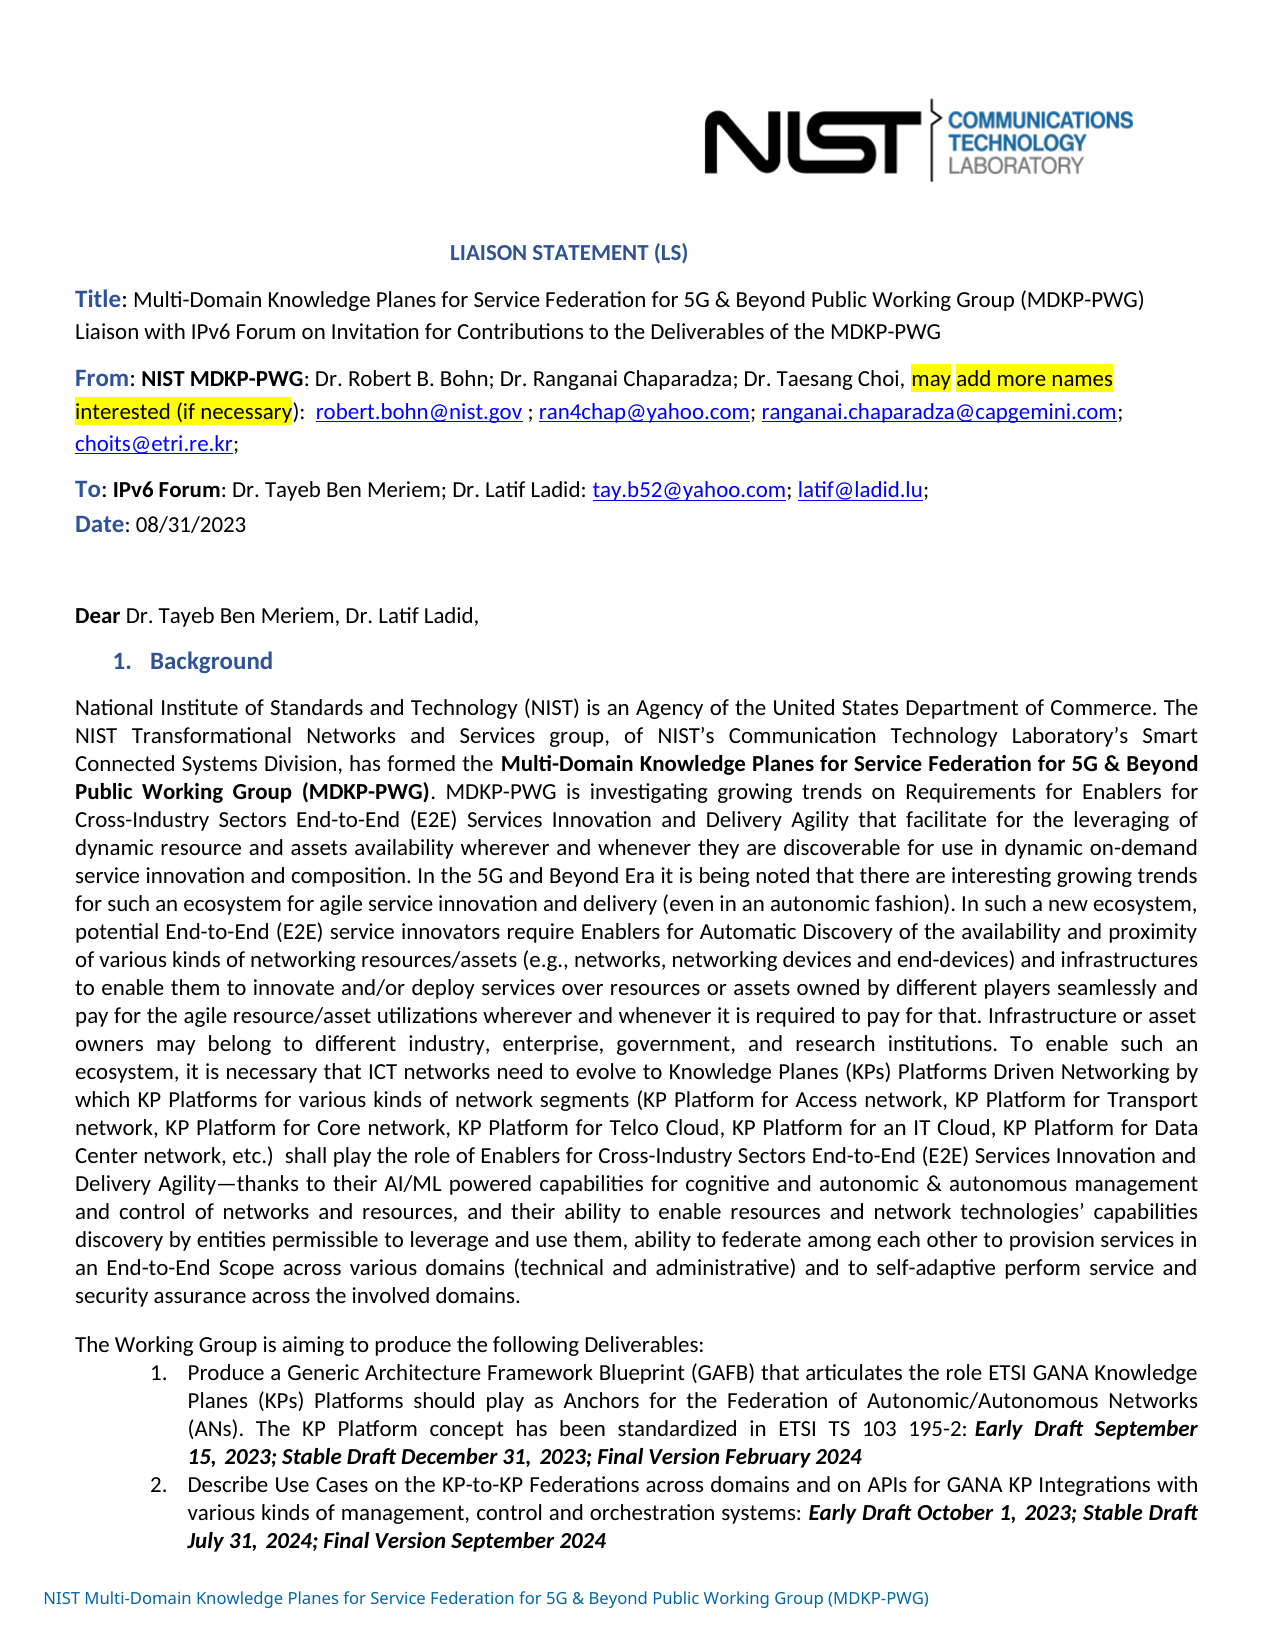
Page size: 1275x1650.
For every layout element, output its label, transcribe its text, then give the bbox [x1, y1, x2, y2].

text LIAISON STATEMENT (LS) [75, 238, 1200, 266]
list Describe Use Cases on the KP-to-KP Federations across domains and on APIs for GANA KP Integrations with various kinds of management, control and orchestration systems: Early Draft October 1, 2023; Stable Draft July 31, 2024; Final Version September 2024 [150, 1470, 1200, 1554]
text National Institute of Standards and Technology (NIST) is an Agency of the United States Department of Commerce. The NIST Transformational Networks and Services group, of NIST’s Communication Technology Laboratory’s Smart Connected Systems Division, has formed the Multi-Domain Knowledge Planes for Service Federation for 5G & Beyond Public Working Group (MDKP-PWG). MDKP-PWG is investigating growing trends on Requirements for Enablers for Cross-Industry Sectors End-to-End (E2E) Services Innovation and Delivery Agility that facilitate for the leveraging of dynamic resource and assets availability wherever and whenever they are discoverable for use in dynamic on-demand service innovation and composition. In the 5G and Beyond Era it is being noted that there are interesting growing trends for such an ecosystem for agile service innovation and delivery (even in an autonomic fashion). In such a new ecosystem, potential End-to-End (E2E) service innovators require Enablers for Automatic Discovery of the availability and proximity of various kinds of networking resources/assets (e.g., networks, networking devices and end-devices) and infrastructures to enable them to innovate and/or deploy services over resources or assets owned by different players seamlessly and pay for the agile resource/asset utilizations wherever and whenever it is required to pay for that. Infrastructure or asset owners may belong to different industry, enterprise, government, and research institutions. To enable such an ecosystem, it is necessary that ICT networks need to evolve to Knowledge Planes (KPs) Platforms Driven Networking by which KP Platforms for various kinds of network segments (KP Platform for Access network, KP Platform for Transport network, KP Platform for Core network, KP Platform for Telco Cloud, KP Platform for an IT Cloud, KP Platform for Data Center network, etc.) shall play the role of Enablers for Cross-Industry Sectors End-to-End (E2E) Services Innovation and Delivery Agility—thanks to their AI/ML powered capabilities for cognitive and autonomic & autonomous management and control of networks and resources, and their ability to enable resources and network technologies’ capabilities discovery by entities permissible to leverage and use them, ability to federate among each other to provision services in an End-to-End Scope across various domains (technical and administrative) and to self-adaptive perform service and security assurance across the involved domains. [75, 693, 1200, 1309]
text Title: Multi-Domain Knowledge Planes for Service Federation for 5G & Beyond Public Working Group (MDKP-PWG) Liaison with IPv6 Forum on Invitation for Contributions to the Deliverables of the MDKP-PWG [75, 283, 1200, 345]
list Produce a Generic Architecture Framework Blueprint (GAFB) that articulates the role ETSI GANA Knowledge Planes (KPs) Platforms should play as Anchors for the Federation of Autonomic/Autonomous Networks (ANs). The KP Platform concept has been standardized in ETSI TS 103 195-2: Early Draft September 15, 2023; Stable Draft December 31, 2023; Final Version February 2024 [150, 1358, 1200, 1470]
text The Working Group is aiming to produce the following Deliverables: [75, 1330, 1200, 1358]
list Background [112, 646, 1200, 676]
text From: NIST MDKP-PWG: Dr. Robert B. Bohn; Dr. Ranganai Chaparadza; Dr. Taesang Choi, may add more names interested (if necessary): robert.bohn@nist.gov ; ran4chap@yahoo.com; ranganai.chaparadza@capgemini.com; choits@etri.re.kr; [75, 362, 1200, 457]
text Dear Dr. Tayeb Ben Meriem, Dr. Latif Ladid, [75, 601, 1200, 629]
picture [674, 75, 1200, 210]
text To: IPv6 Forum: Dr. Tayeb Ben Meriem; Dr. Latif Ladid: tay.b52@yahoo.com; latif@ladid.lu; Date: 08/31/2023 [75, 474, 1200, 539]
